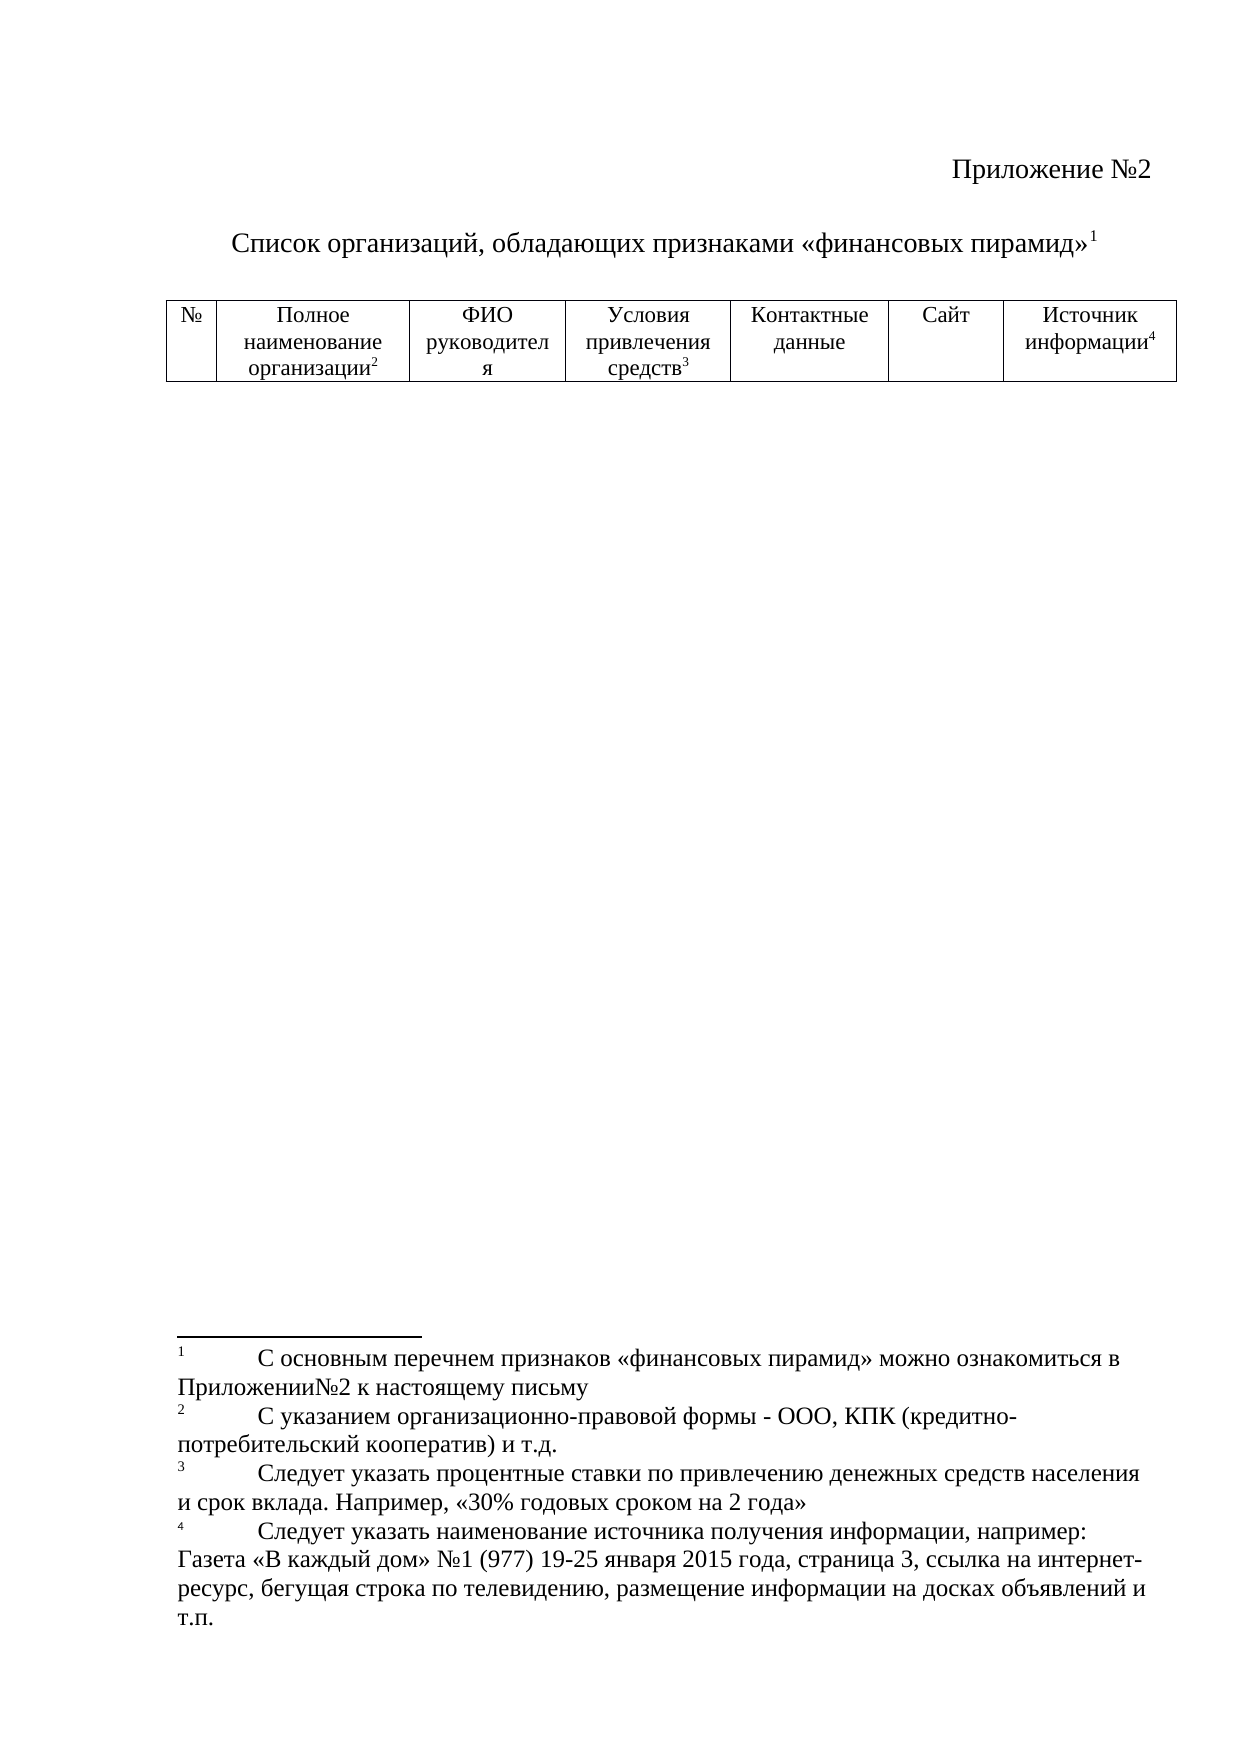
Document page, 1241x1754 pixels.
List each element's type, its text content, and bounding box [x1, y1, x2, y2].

table_header Полное наименование организации [217, 301, 409, 381]
table_header Источник информации [1004, 301, 1176, 381]
table_header № [167, 301, 216, 381]
table_header Условия привлечения средств [566, 301, 730, 381]
table_header Сайт [889, 301, 1003, 381]
text Приложение №2 [177, 152, 1152, 184]
text Список организаций, обладающих признаками «финансовых пирамид» [177, 226, 1152, 258]
table_header Контактные данные [731, 301, 888, 381]
table_header ФИО руководителя [410, 301, 565, 381]
